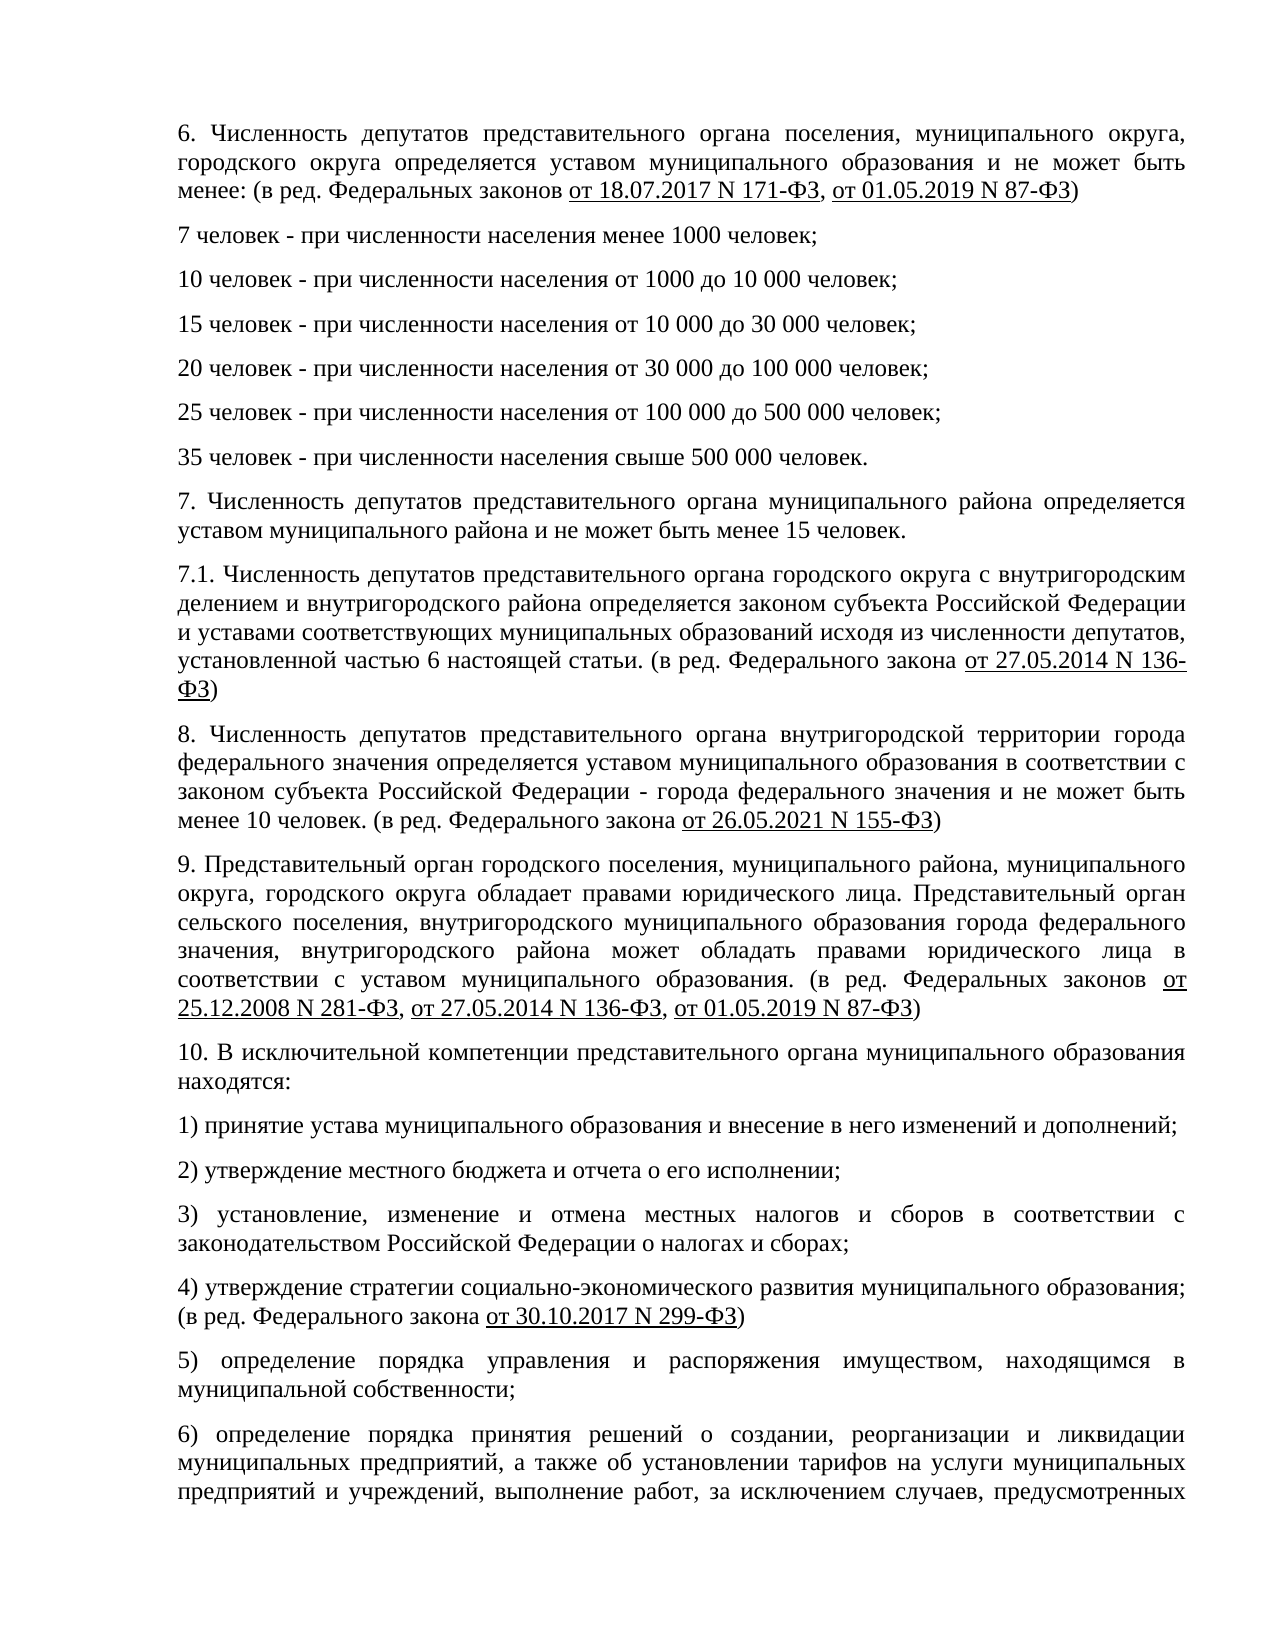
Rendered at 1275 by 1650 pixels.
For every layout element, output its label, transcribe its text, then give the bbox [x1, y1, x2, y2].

text 10 человек - при численности населения от 1000 до 10 000 человек; [177, 264, 1186, 293]
text 20 человек - при численности населения от 30 000 до 100 000 человек; [177, 353, 1186, 382]
text 25 человек - при численности населения от 100 000 до 500 000 человек; [177, 397, 1186, 426]
text 9. Представительный орган городского поселения, муниципального района, муниципального округа, городского округа обладает правами юридического лица. Представительный орган сельского поселения, внутригородского муниципального образования города федерального значения, внутригородского района может обладать правами юридического лица в соответствии с уставом муниципального образования. (в ред. Федеральных законов от 25.12.2008 N 281-ФЗ, от 27.05.2014 N 136-ФЗ, от 01.05.2019 N 87-ФЗ) [177, 849, 1186, 1022]
text 35 человек - при численности населения свыше 500 000 человек. [177, 442, 1186, 471]
text 8. Численность депутатов представительного органа внутригородской территории города федерального значения определяется уставом муниципального образования в соответствии с законом субъекта Российской Федерации - города федерального значения и не может быть менее 10 человек. (в ред. Федерального закона от 26.05.2021 N 155-ФЗ) [177, 719, 1186, 834]
text 2) утверждение местного бюджета и отчета о его исполнении; [177, 1155, 1186, 1184]
text 10. В исключительной компетенции представительного органа муниципального образования находятся: [177, 1037, 1186, 1095]
text 5) определение порядка управления и распоряжения имуществом, находящимся в муниципальной собственности; [177, 1346, 1186, 1403]
text 3) установление, изменение и отмена местных налогов и сборов в соответствии с законодательством Российской Федерации о налогах и сборах; [177, 1199, 1186, 1257]
text 7 человек - при численности населения менее 1000 человек; [177, 220, 1186, 249]
text 7.1. Численность депутатов представительного органа городского округа с внутригородским делением и внутригородского района определяется законом субъекта Российской Федерации и уставами соответствующих муниципальных образований исходя из численности депутатов, установленной частью 6 настоящей статьи. (в ред. Федерального закона от 27.05.2014 N 136-ФЗ) [177, 559, 1186, 703]
text 4) утверждение стратегии социально-экономического развития муниципального образования; (в ред. Федерального закона от 30.10.2017 N 299-ФЗ) [177, 1272, 1186, 1330]
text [177, 1419, 1186, 1505]
text 6. Численность депутатов представительного органа поселения, муниципального округа, городского округа определяется уставом муниципального образования и не может быть менее: (в ред. Федеральных законов от 18.07.2017 N 171-ФЗ, от 01.05.2019 N 87-ФЗ) [177, 118, 1186, 204]
text 7. Численность депутатов представительного органа муниципального района определяется уставом муниципального района и не может быть менее 15 человек. [177, 486, 1186, 544]
text 15 человек - при численности населения от 10 000 до 30 000 человек; [177, 309, 1186, 337]
text 1) принятие устава муниципального образования и внесение в него изменений и дополнений; [177, 1111, 1186, 1139]
